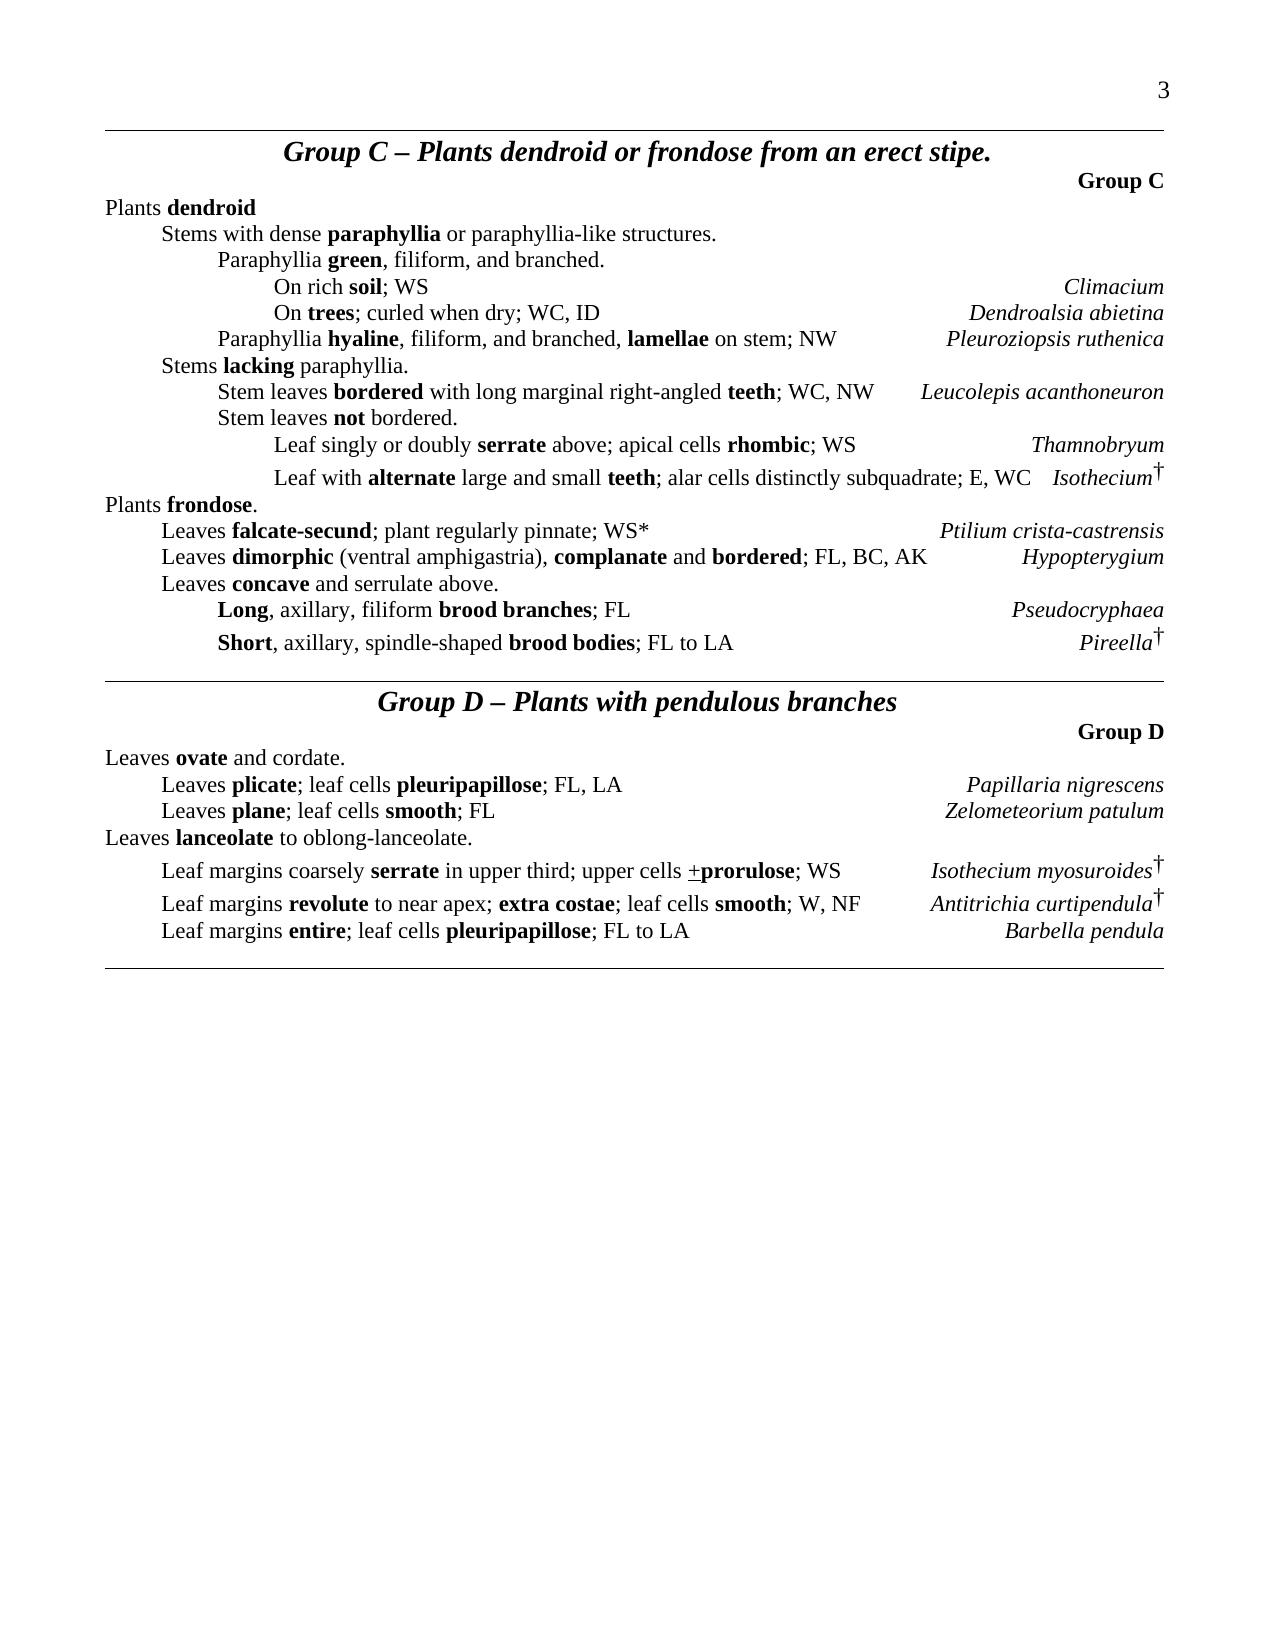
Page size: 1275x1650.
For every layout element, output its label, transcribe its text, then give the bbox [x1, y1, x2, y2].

text On trees; curled when dry; WC, ID Dendroalsia abietina [105, 299, 1170, 325]
text Leaves ovate and cordate. [105, 744, 1170, 771]
text Plants dendroid [105, 194, 1170, 220]
text Leaf singly or doubly serrate above; apical cells rhombic; WS Thamnobryum [105, 431, 1170, 457]
text On rich soil; WS Climacium [105, 273, 1170, 299]
text Leaves lanceolate to oblong-lanceolate. [105, 823, 1170, 850]
text Stem leaves bordered with long marginal right-angled teeth; WC, NW Leucolepis acanthoneuron [105, 378, 1170, 404]
text Short, axillary, spindle-shaped brood bodies; FL to LA Pireella† [105, 622, 1170, 656]
text Group D – Plants with pendulous branches [105, 684, 1170, 718]
text Group D [105, 718, 1170, 744]
text Leaves falcate-secund; plant regularly pinnate; WS* Ptilium crista-castrensis [105, 517, 1170, 543]
text Stem leaves not bordered. [105, 404, 1170, 431]
text Leaf margins coarsely serrate in upper third; upper cells +prorulose; WS Isothecium myosuroides† [105, 850, 1170, 883]
text Paraphyllia green, filiform, and branched. [105, 246, 1170, 273]
text Long, axillary, filiform brood branches; FL Pseudocryphaea [105, 596, 1170, 622]
text Leaves plicate; leaf cells pleuripapillose; FL, LA Papillaria nigrescens [105, 771, 1170, 797]
text Stems with dense paraphyllia or paraphyllia-like structures. [105, 220, 1170, 246]
text Group C [105, 167, 1170, 194]
text Group C – Plants dendroid or frondose from an erect stipe. [105, 134, 1170, 167]
text Plants frondose. [105, 491, 1170, 517]
text Leaf with alternate large and small teeth; alar cells distinctly subquadrate; E, WC Isothecium† [105, 457, 1170, 491]
text Paraphyllia hyaline, filiform, and branched, lamellae on stem; NW Pleuroziopsis ruthenica [105, 325, 1170, 352]
text Leaf margins revolute to near apex; extra costae; leaf cells smooth; W, NF Antitrichia curtipendula† [105, 883, 1170, 917]
text Leaves concave and serrulate above. [105, 570, 1170, 596]
text Leaves dimorphic (ventral amphigastria), complanate and bordered; FL, BC, AK Hypopterygium [105, 543, 1170, 570]
text Stems lacking paraphyllia. [105, 352, 1170, 378]
text Leaf margins entire; leaf cells pleuripapillose; FL to LA Barbella pendula [105, 917, 1170, 943]
text Leaves plane; leaf cells smooth; FL Zelometeorium patulum [105, 797, 1170, 823]
